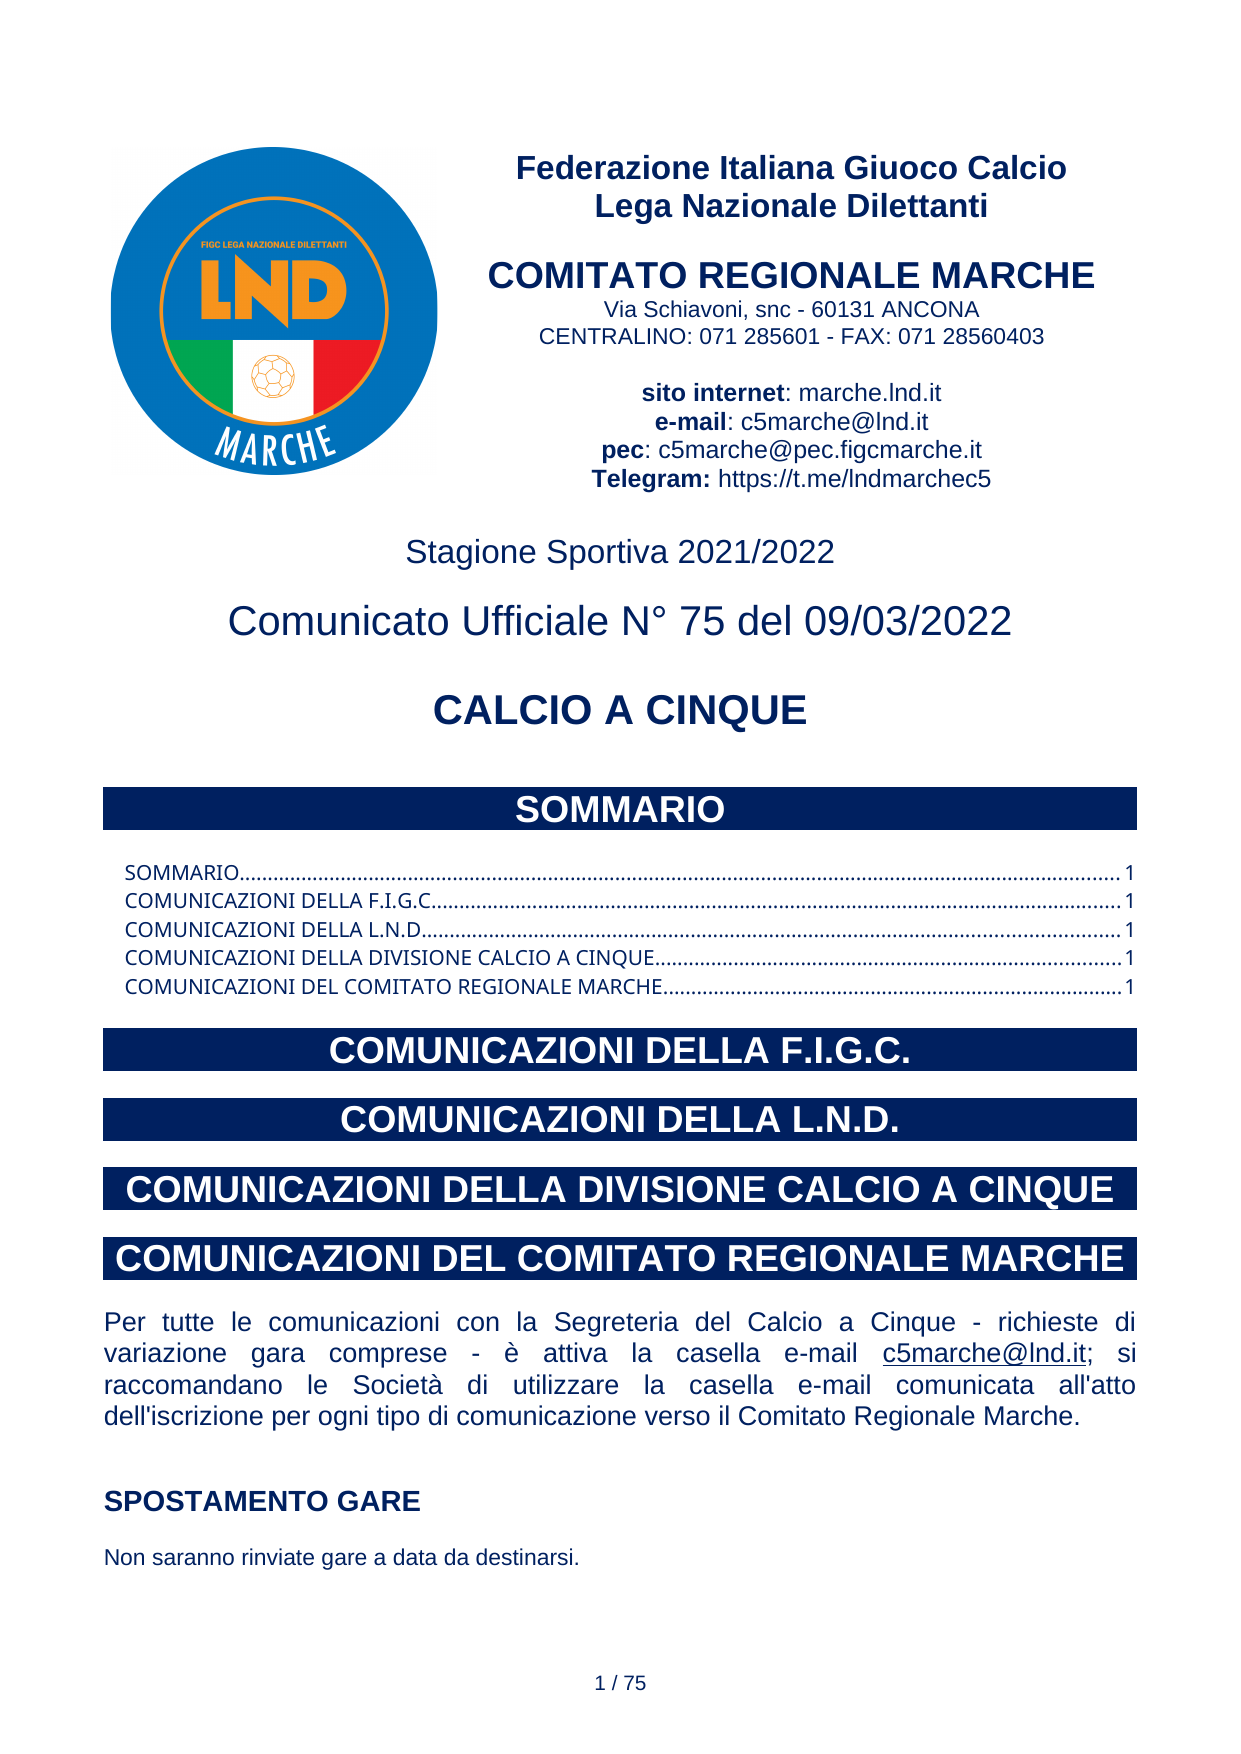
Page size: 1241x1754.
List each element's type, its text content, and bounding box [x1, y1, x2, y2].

text CALCIO A CINQUE [103, 686, 1137, 733]
table_cell Stagione Sportiva 2021/2022 Comunicato Ufficiale N° 75 del 09/03/2022 [104, 494, 1137, 644]
text SOMMARIO 1 [124, 858, 1137, 886]
text COMUNICAZIONI DELLA F.I.G.C. [103, 1028, 1137, 1071]
text COMUNICAZIONI DELLA L.N.D. 1 [124, 915, 1137, 943]
picture [110, 147, 438, 475]
text COMUNICAZIONI DELLA L.N.D. [103, 1098, 1137, 1141]
text COMUNICAZIONI DELLA F.I.G.C. 1 [124, 886, 1137, 915]
text Per tutte le comunicazioni con la Segreteria del Calcio a Cinque - richieste di variazione gara comprese - è attiva la casella e-mail c5marche@lnd.it; si raccomandano le Società di utilizzare la casella e-mail comunicata all'atto dell'iscrizione per ogni tipo di comunicazione verso il Comitato Regionale Marche. [103, 1306, 1137, 1431]
text COMUNICAZIONI DEL COMITATO REGIONALE MARCHE [103, 1237, 1137, 1280]
text COMUNICAZIONI DELLA DIVISIONE CALCIO A CINQUE [103, 1167, 1137, 1210]
text SPOSTAMENTO GARE [103, 1484, 1137, 1517]
text COMUNICAZIONI DELLA DIVISIONE CALCIO A CINQUE 1 [124, 943, 1137, 972]
text SOMMARIO [103, 787, 1137, 830]
table_header [104, 148, 446, 493]
text COMUNICAZIONI DEL COMITATO REGIONALE MARCHE 1 [124, 972, 1137, 1000]
table_header Federazione Italiana Giuoco Calcio Lega Nazionale Dilettanti COMITATO REGIONALE MARCHE Via Schiavoni, snc - 60131 ANCONA CENTRALINO: 071 285601 - FAX: 071 28560403 sito internet: marche.lnd.it e-mail: c5marche@lnd.it pec: c5marche@pec.figcmarche.it Telegram: https://t.me/lndmarchec5 [446, 148, 1137, 493]
text Non saranno rinviate gare a data da destinarsi. [103, 1544, 1137, 1570]
